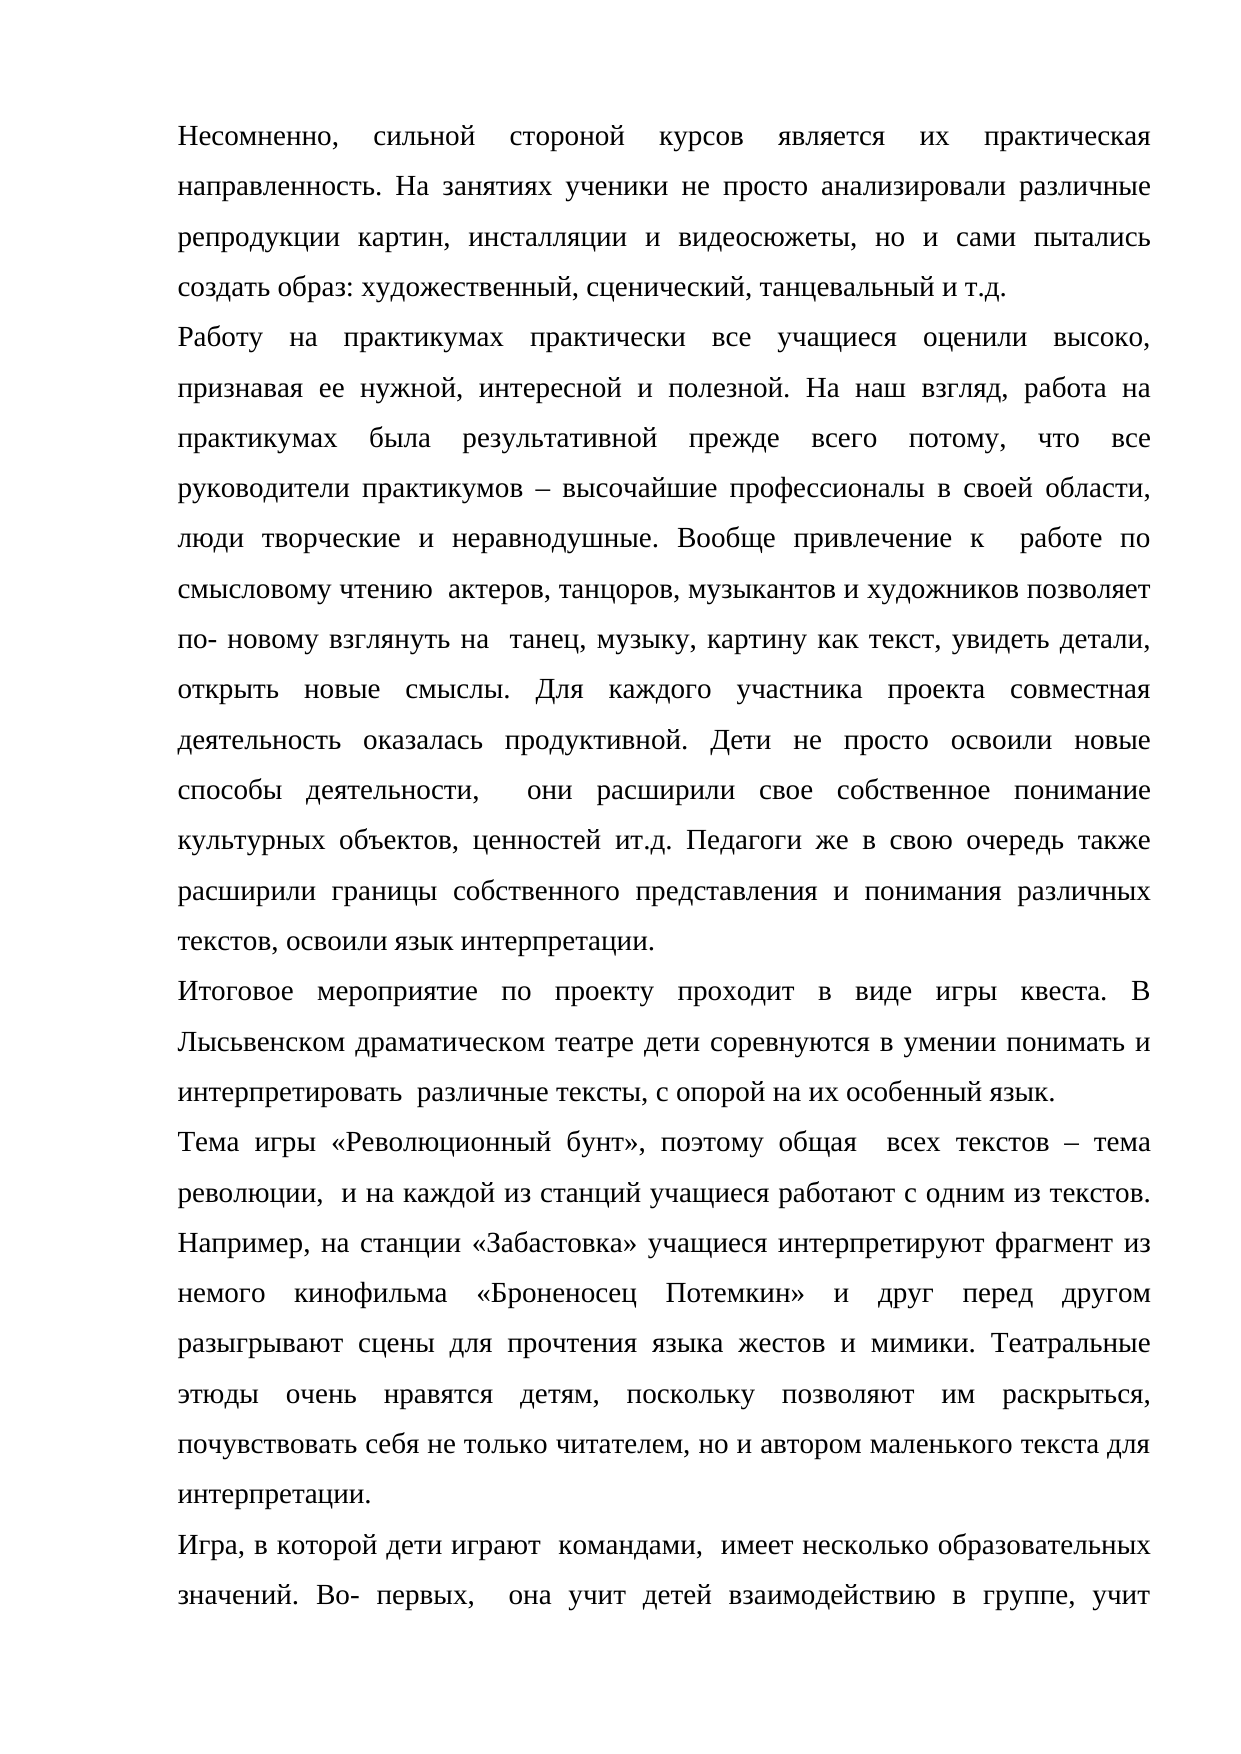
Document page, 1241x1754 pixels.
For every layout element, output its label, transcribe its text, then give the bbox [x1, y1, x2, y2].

text Тема игры «Революционный бунт», поэтому общая всех текстов – тема революции, и на каждой из станций учащиеся работают с одним из текстов. Например, на станции «Забастовка» учащиеся интерпретируют фрагмент из немого кинофильма «Броненосец Потемкин» и друг перед другом разыгрывают сцены для прочтения языка жестов и мимики. Театральные этюды очень нравятся детям, поскольку позволяют им раскрыться, почувствовать себя не только читателем, но и автором маленького текста для интерпретации. [177, 1124, 1152, 1510]
text Несомненно, сильной стороной курсов является их практическая направленность. На занятиях ученики не просто анализировали различные репродукции картин, инсталляции и видеосюжеты, но и сами пытались создать образ: художественный, сценический, танцевальный и т.д. [177, 118, 1152, 303]
text Работу на практикумах практически все учащиеся оценили высоко, признавая ее нужной, интересной и полезной. На наш взгляд, работа на практикумах была результативной прежде всего потому, что все руководители практикумов – высочайшие профессионалы в своей области, люди творческие и неравнодушные. Вообще привлечение к работе по смысловому чтению актеров, танцоров, музыкантов и художников позволяет по- новому взглянуть на танец, музыку, картину как текст, увидеть детали, открыть новые смыслы. Для каждого участника проекта совместная деятельность оказалась продуктивной. Дети не просто освоили новые способы деятельности, они расширили свое собственное понимание культурных объектов, ценностей ит.д. Педагоги же в свою очередь также расширили границы собственного представления и понимания различных текстов, освоили язык интерпретации. [177, 319, 1152, 957]
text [177, 1527, 1152, 1611]
text Итоговое мероприятие по проекту проходит в виде игры квеста. В Лысьвенском драматическом театре дети соревнуются в умении понимать и интерпретировать различные тексты, с опорой на их особенный язык. [177, 973, 1152, 1108]
